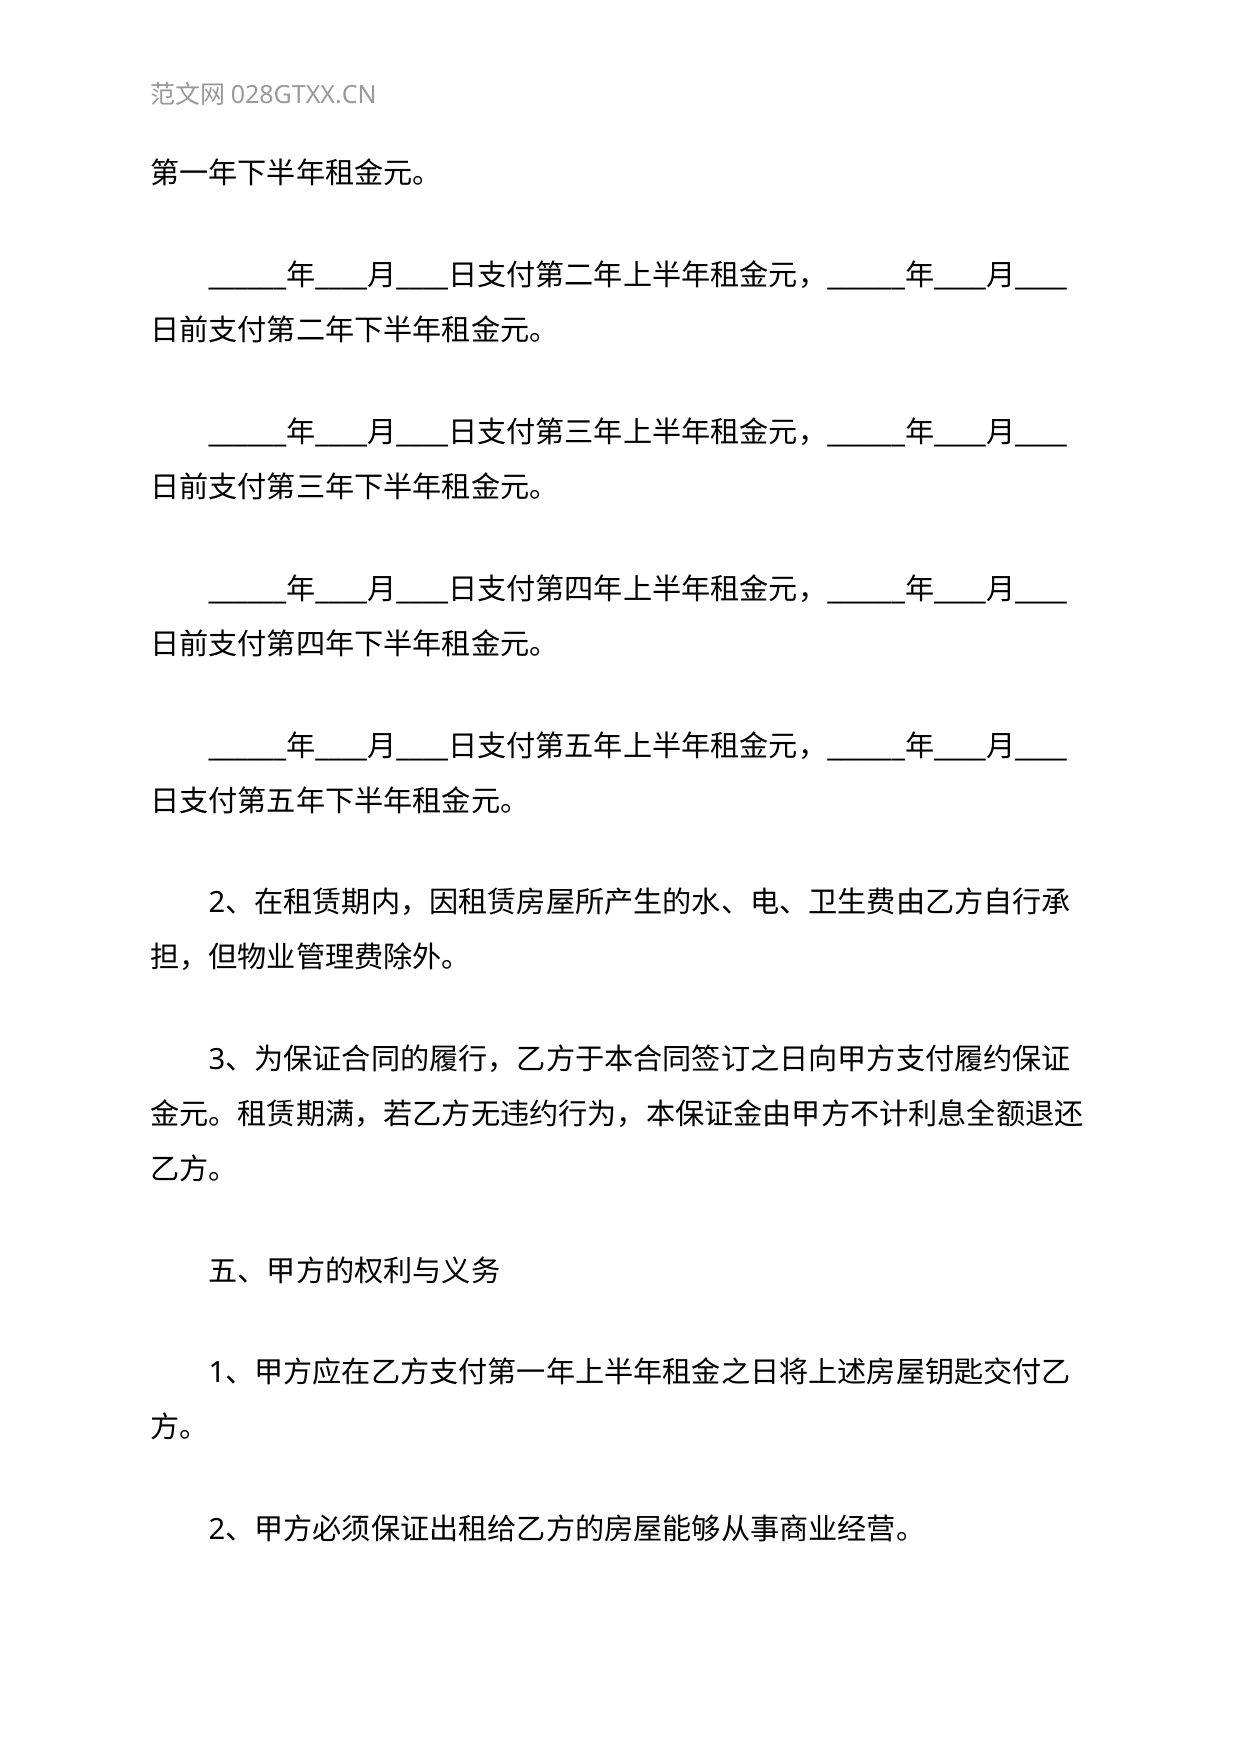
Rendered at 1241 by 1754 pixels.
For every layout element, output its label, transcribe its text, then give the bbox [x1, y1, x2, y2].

text 1、甲方应在乙方支付第一年上半年租金之日将上述房屋钥匙交付乙方。 [150, 1349, 1090, 1446]
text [150, 150, 1090, 192]
text ______年____月____日支付第二年上半年租金元，______年____月____日前支付第二年下半年租金元。 [150, 252, 1090, 349]
text 五、甲方的权利与义务 [150, 1247, 1090, 1289]
text ______年____月____日支付第三年上半年租金元，______年____月____日前支付第三年下半年租金元。 [150, 408, 1090, 506]
text 3、为保证合同的履行，乙方于本合同签订之日向甲方支付履约保证金元。租赁期满，若乙方无违约行为，本保证金由甲方不计利息全额退还乙方。 [150, 1036, 1090, 1188]
text 2、在租赁期内，因租赁房屋所产生的水、电、卫生费由乙方自行承担，但物业管理费除外。 [150, 879, 1090, 976]
text ______年____月____日支付第五年上半年租金元，______年____月____日支付第五年下半年租金元。 [150, 722, 1090, 819]
text ______年____月____日支付第四年上半年租金元，______年____月____日前支付第四年下半年租金元。 [150, 565, 1090, 663]
text 2、甲方必须保证出租给乙方的房屋能够从事商业经营。 [150, 1506, 1090, 1548]
